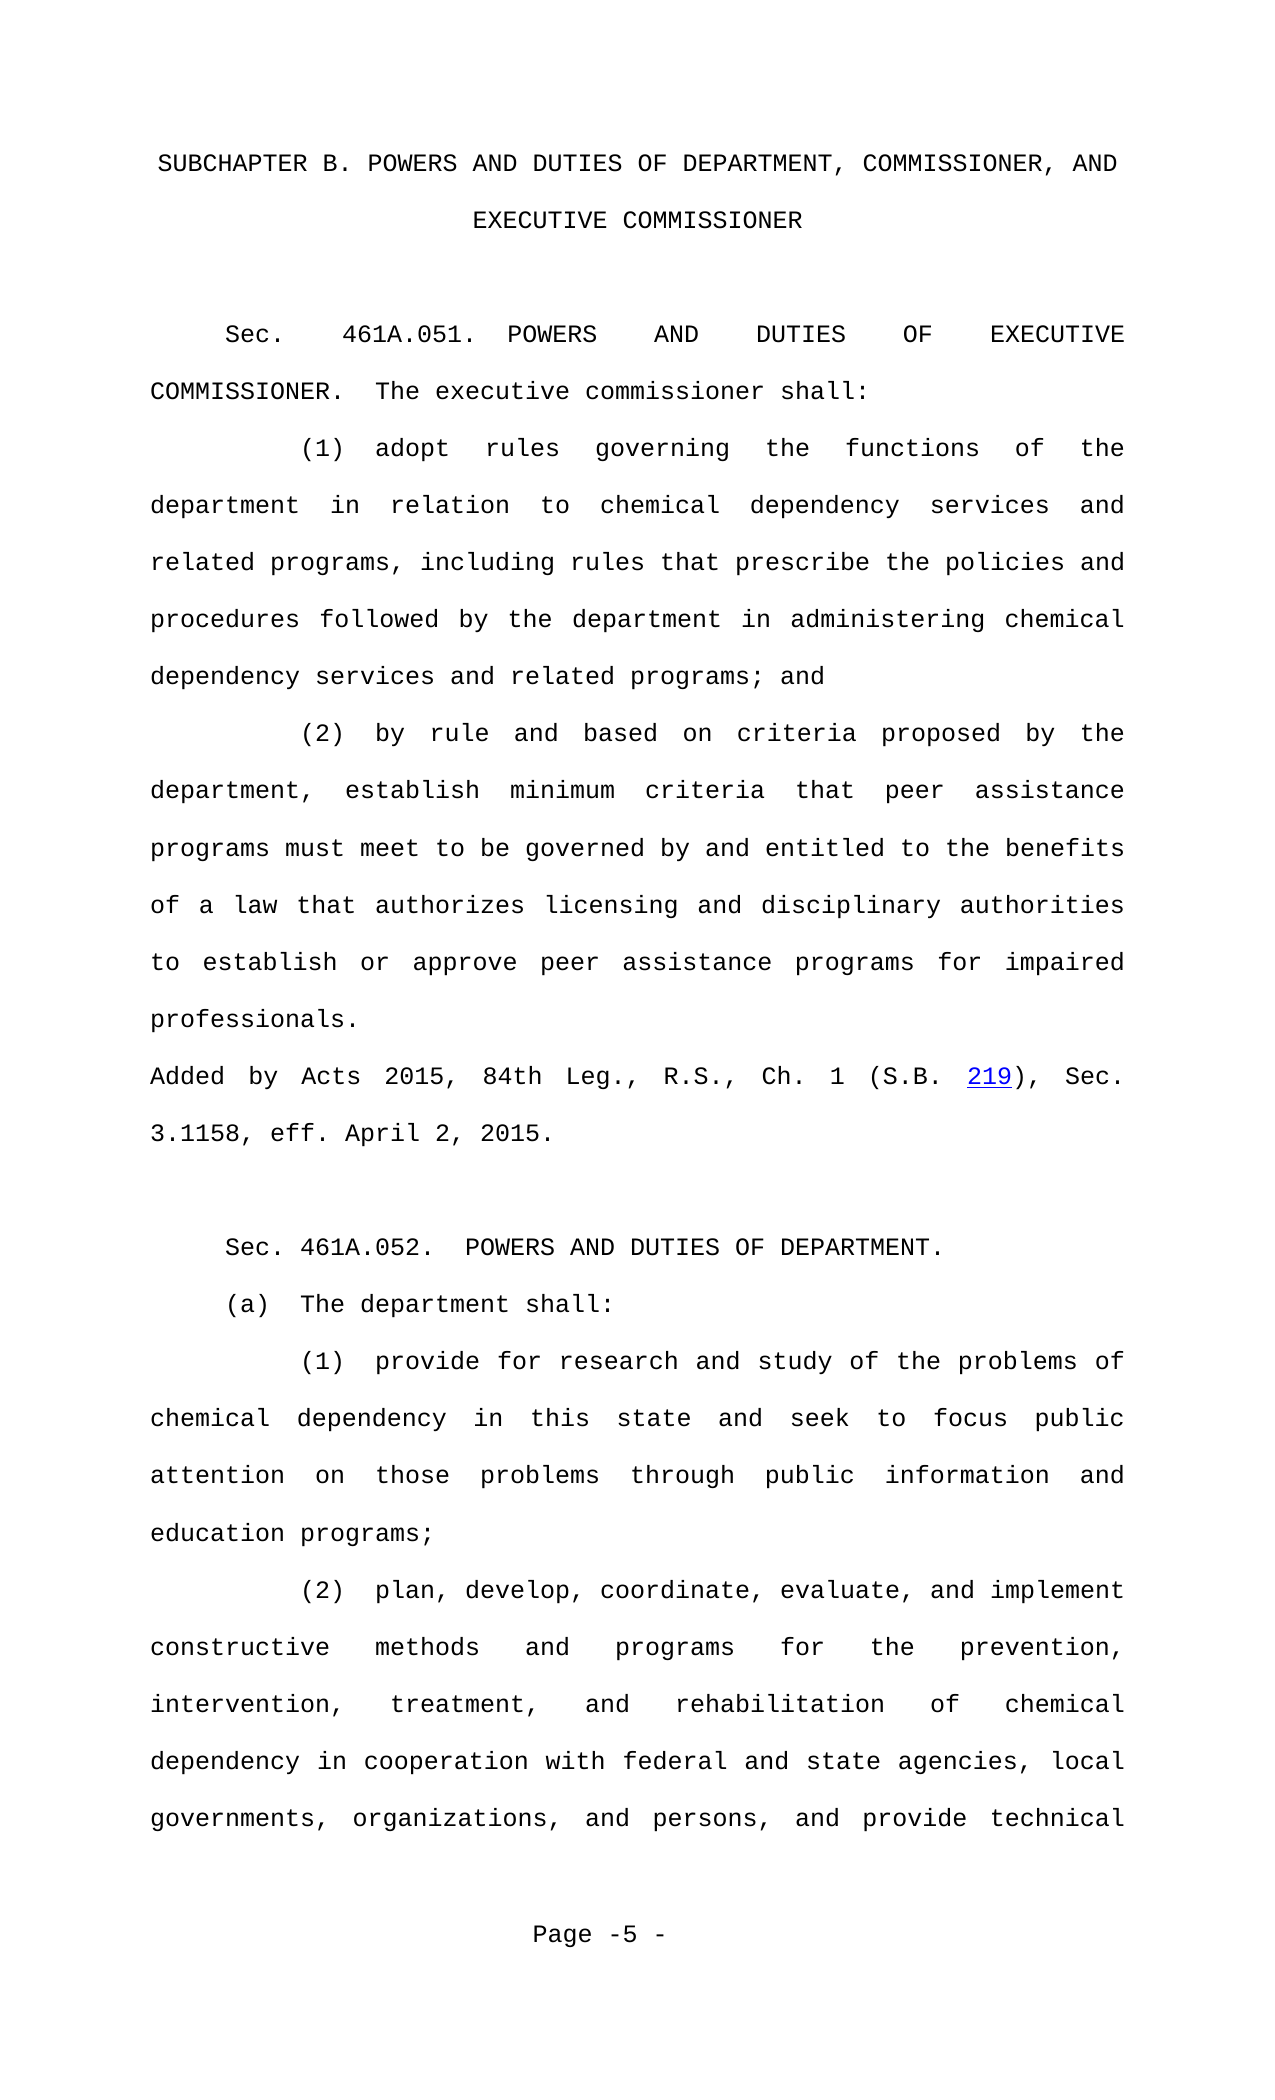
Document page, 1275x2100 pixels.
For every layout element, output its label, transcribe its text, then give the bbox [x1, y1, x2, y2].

text Added by Acts 2015, 84th Leg., R.S., Ch. 1 (S.B. 219), Sec. 3.1158, eff. April 2, 2015. [150, 1063, 1125, 1149]
text SUBCHAPTER B. POWERS AND DUTIES OF DEPARTMENT, COMMISSIONER, AND EXECUTIVE COMMISSIONER [150, 150, 1125, 236]
text Sec. 461A.051. POWERS AND DUTIES OF EXECUTIVE COMMISSIONER. The executive commissioner shall: [150, 321, 1125, 407]
text (a) The department shall: [150, 1292, 1125, 1320]
text Sec. 461A.052. POWERS AND DUTIES OF DEPARTMENT. [150, 1234, 1125, 1263]
text (2) by rule and based on criteria proposed by the department, establish minimum criteria that peer assistance programs must meet to be governed by and entitled to the benefits of a law that authorizes licensing and disciplinary authorities to establish or approve peer assistance programs for impaired professionals. [150, 721, 1125, 1035]
text (1) provide for research and study of the problems of chemical dependency in this state and seek to focus public attention on those problems through public information and education programs; [150, 1349, 1125, 1548]
